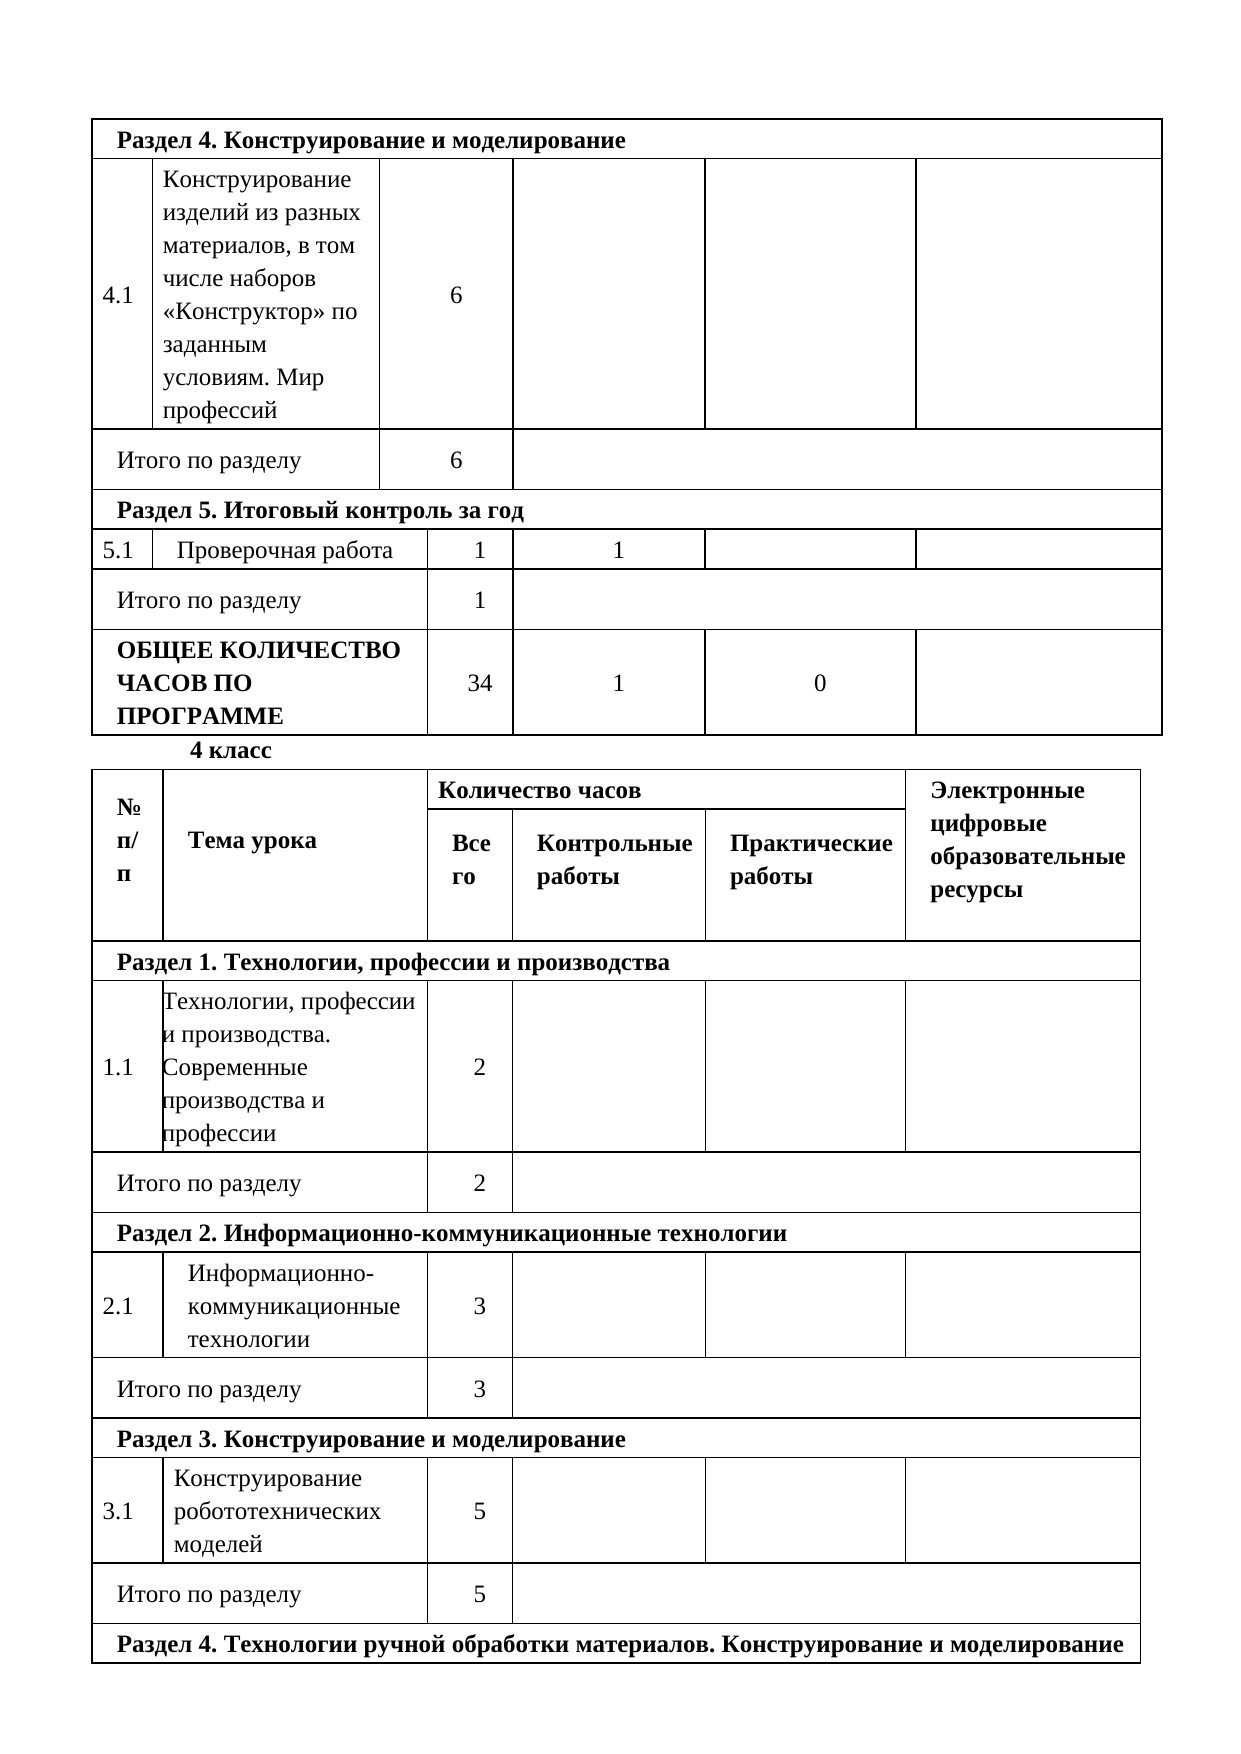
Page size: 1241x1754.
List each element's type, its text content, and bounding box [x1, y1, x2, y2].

table_cell Проверочная работа [153, 530, 427, 568]
table_cell Итого по разделу [93, 570, 427, 628]
table_cell 1 [514, 530, 704, 568]
table_cell 5 [428, 1458, 512, 1562]
table_cell Итого по разделу [93, 1153, 427, 1212]
table_cell [513, 1358, 1140, 1417]
table_header Электронные цифровые образовательные ресурсы [906, 770, 1140, 940]
table_cell [917, 159, 1161, 428]
table_cell 1 [428, 570, 512, 628]
table_cell [706, 1253, 905, 1357]
table_cell [917, 530, 1161, 568]
table_cell [706, 159, 915, 428]
table_cell [706, 1458, 905, 1562]
table_cell Раздел 2. Информационно-коммуникационные технологии [93, 1213, 1140, 1251]
table_cell [906, 981, 1140, 1151]
table_cell Информационно-коммуникационные технологии [164, 1253, 427, 1357]
table_cell [906, 1253, 1140, 1357]
table_cell 1.1 [93, 981, 162, 1151]
table_cell Раздел 1. Технологии, профессии и производства [93, 942, 1140, 980]
table_cell Итого по разделу [93, 430, 379, 489]
table_header № п/п [93, 770, 162, 940]
table_cell 3 [428, 1253, 512, 1357]
table_cell 6 [380, 430, 512, 489]
table_cell 5 [428, 1564, 512, 1623]
table_cell ОБЩЕЕ КОЛИЧЕСТВО ЧАСОВ ПО ПРОГРАММЕ [93, 630, 427, 734]
table_cell [917, 630, 1161, 734]
table_cell [513, 1153, 1140, 1212]
table_cell Раздел 5. Итоговый контроль за год [93, 490, 1161, 528]
table_cell [513, 1458, 705, 1562]
table_cell [514, 159, 704, 428]
table_cell Раздел 4. Технологии ручной обработки материалов. Конструирование и моделирование [93, 1624, 1140, 1662]
table_cell 0 [706, 630, 915, 734]
table_cell 2 [428, 1153, 512, 1212]
table_cell 6 [380, 159, 512, 428]
table_cell 2.1 [93, 1253, 162, 1357]
table_cell [906, 1458, 1140, 1562]
table_cell 3 [428, 1358, 512, 1417]
table_cell Конструирование изделий из разных материалов, в том числе наборов «Конструктор» по заданным условиям. Мир профессий [153, 159, 379, 428]
table_cell [513, 981, 705, 1151]
table_cell [514, 430, 1161, 489]
table_cell Практические работы [706, 810, 905, 940]
table_cell [513, 1253, 705, 1357]
table_cell Всего [428, 810, 512, 940]
table_cell Технологии, профессии и производства. Современные производства и профессии [164, 981, 427, 1151]
table_cell [513, 1564, 1140, 1623]
table_cell 1 [514, 630, 704, 734]
table_cell [706, 981, 905, 1151]
table_cell [706, 530, 915, 568]
table_cell Раздел 4. Конструирование и моделирование [93, 120, 1161, 157]
table_cell Итого по разделу [93, 1358, 427, 1417]
table_cell Контрольные работы [513, 810, 705, 940]
table_cell 2 [428, 981, 512, 1151]
table_cell 3.1 [93, 1458, 162, 1562]
table_cell 4.1 [93, 159, 152, 428]
table_cell 34 [428, 630, 512, 734]
table_cell 1 [428, 530, 512, 568]
table_cell Конструирование робототехнических моделей [164, 1458, 427, 1562]
table_header Тема урока [164, 770, 427, 940]
table_cell Раздел 3. Конструирование и моделирование [93, 1419, 1140, 1457]
table_cell 5.1 [93, 530, 152, 568]
text 4 класс [190, 736, 1152, 764]
table_header Количество часов [428, 770, 905, 808]
table_cell Итого по разделу [93, 1564, 427, 1623]
table_cell [514, 570, 1161, 628]
